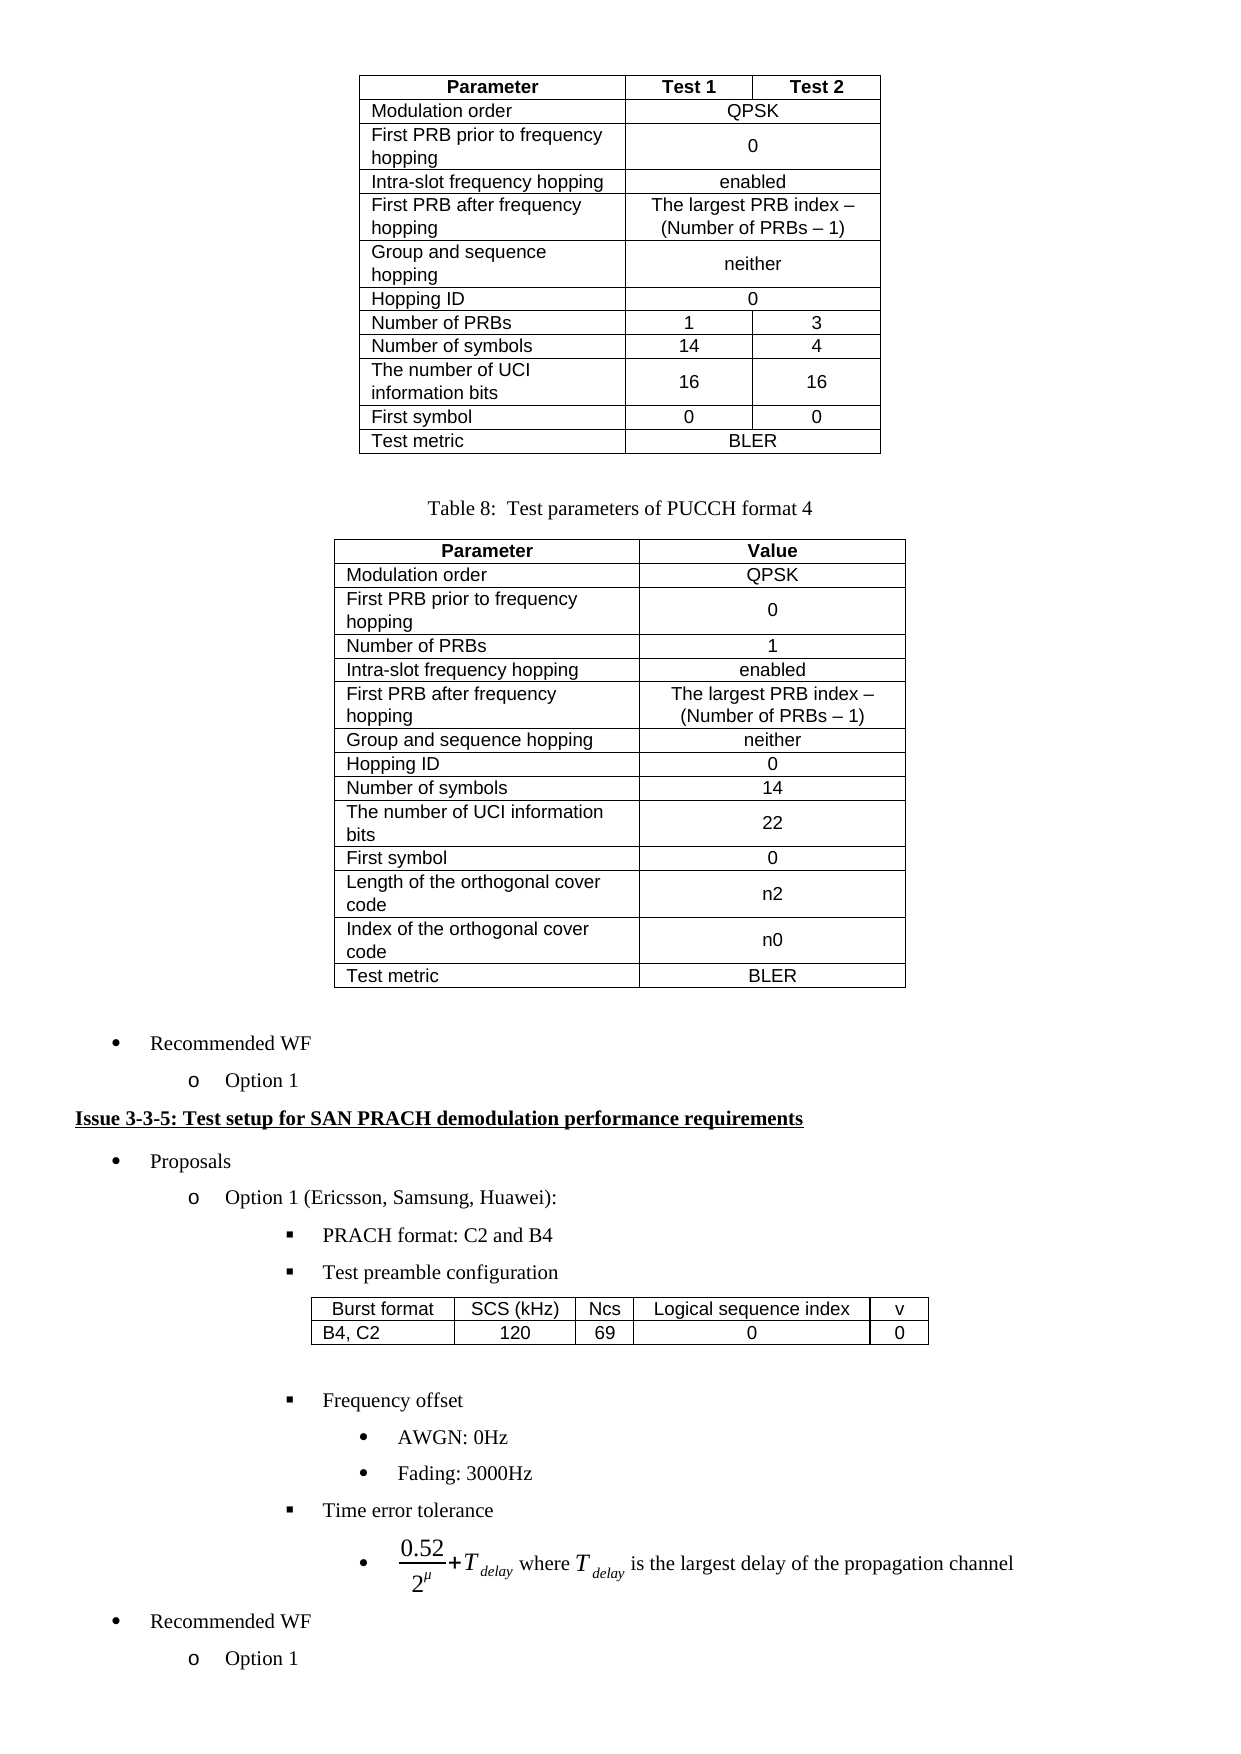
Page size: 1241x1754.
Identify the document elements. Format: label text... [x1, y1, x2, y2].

table_cell Number of PRBs [360, 311, 625, 334]
table_cell enabled [640, 659, 905, 681]
table_cell The largest PRB index – (Number of PRBs – 1) [626, 194, 880, 240]
list Recommended WF [112, 1031, 1165, 1055]
table_cell First PRB prior to frequency hopping [335, 588, 639, 633]
table_cell 22 [640, 801, 905, 846]
table_cell Number of symbols [360, 335, 625, 358]
table_header SCS (kHz) [455, 1298, 575, 1320]
table_cell QPSK [626, 100, 880, 123]
table_header Logical sequence index [634, 1298, 869, 1320]
table_cell Length of the orthogonal cover code [335, 871, 639, 917]
table_cell 0 [640, 753, 905, 776]
table_cell The number of UCI information bits [360, 359, 625, 405]
table_cell First PRB after frequency hopping [335, 682, 639, 728]
list Option 1 [187, 1646, 1165, 1672]
table_cell Test metric [335, 964, 639, 987]
list PRACH format: C2 and B4 [285, 1223, 1165, 1247]
table_cell 1 [626, 311, 752, 334]
table_cell 0 [753, 406, 880, 429]
list Test preamble configuration [285, 1260, 1165, 1284]
table_header Value [640, 540, 905, 563]
table_cell 1 [640, 635, 905, 657]
list Proposals [112, 1149, 1165, 1173]
table_cell neither [640, 729, 905, 752]
table_cell The largest PRB index – (Number of PRBs – 1) [640, 682, 905, 728]
table_cell 0 [634, 1321, 869, 1344]
text Issue 3-3-5: Test setup for SAN PRACH demodulation performance requirements [75, 1106, 1165, 1130]
text Table 8: Test parameters of PUCCH format 4 [75, 496, 1165, 520]
table_cell Number of symbols [335, 777, 639, 799]
list AWGN: 0Hz [360, 1425, 1165, 1449]
table_cell Test metric [360, 430, 625, 452]
table_cell 0 [640, 588, 905, 633]
list Recommended WF [112, 1609, 1165, 1633]
table_cell Modulation order [335, 564, 639, 587]
table_cell Group and sequence hopping [360, 241, 625, 287]
table_cell 4 [753, 335, 880, 358]
table_cell Intra-slot frequency hopping [335, 659, 639, 681]
table_cell 14 [626, 335, 752, 358]
list Option 1 [187, 1068, 1165, 1093]
table_header Test 2 [753, 76, 880, 99]
table_cell n0 [640, 918, 905, 963]
table_cell 14 [640, 777, 905, 799]
table_header Ncs [576, 1298, 633, 1320]
table_cell Hopping ID [335, 753, 639, 776]
table_header Parameter [335, 540, 639, 563]
list Frequency offset [285, 1388, 1165, 1412]
table_header v [871, 1298, 928, 1320]
table_cell 0 [626, 124, 880, 169]
table_cell The number of UCI information bits [335, 801, 639, 846]
table_cell QPSK [640, 564, 905, 587]
table_cell 120 [455, 1321, 575, 1344]
table_header Parameter [360, 76, 625, 99]
table_cell 16 [626, 359, 752, 405]
table_cell n2 [640, 871, 905, 917]
table_cell Modulation order [360, 100, 625, 123]
list Fading: 3000Hz [360, 1461, 1165, 1485]
table_cell First PRB after frequency hopping [360, 194, 625, 240]
table_cell BLER [626, 430, 880, 452]
table_cell First PRB prior to frequency hopping [360, 124, 625, 169]
table_cell B4, C2 [312, 1321, 454, 1344]
table_cell First symbol [360, 406, 625, 429]
table_cell First symbol [335, 847, 639, 870]
table_cell Hopping ID [360, 288, 625, 310]
table_cell Index of the orthogonal cover code [335, 918, 639, 963]
table_header Test 1 [626, 76, 752, 99]
table_cell Number of PRBs [335, 635, 639, 657]
table_header Burst format [312, 1298, 454, 1320]
table_cell 16 [753, 359, 880, 405]
list where is the largest delay of the propagation channel [360, 1534, 1165, 1597]
table_cell BLER [640, 964, 905, 987]
table_cell 3 [753, 311, 880, 334]
table_cell 0 [626, 406, 752, 429]
table_cell Group and sequence hopping [335, 729, 639, 752]
table_cell enabled [626, 170, 880, 193]
table_cell neither [626, 241, 880, 287]
table_cell 0 [640, 847, 905, 870]
table_cell 0 [626, 288, 880, 310]
table_cell 69 [576, 1321, 633, 1344]
table_cell Intra-slot frequency hopping [360, 170, 625, 193]
list Option 1 (Ericsson, Samsung, Huawei): [187, 1185, 1165, 1211]
list Time error tolerance [285, 1498, 1165, 1522]
table_cell 0 [871, 1321, 928, 1344]
